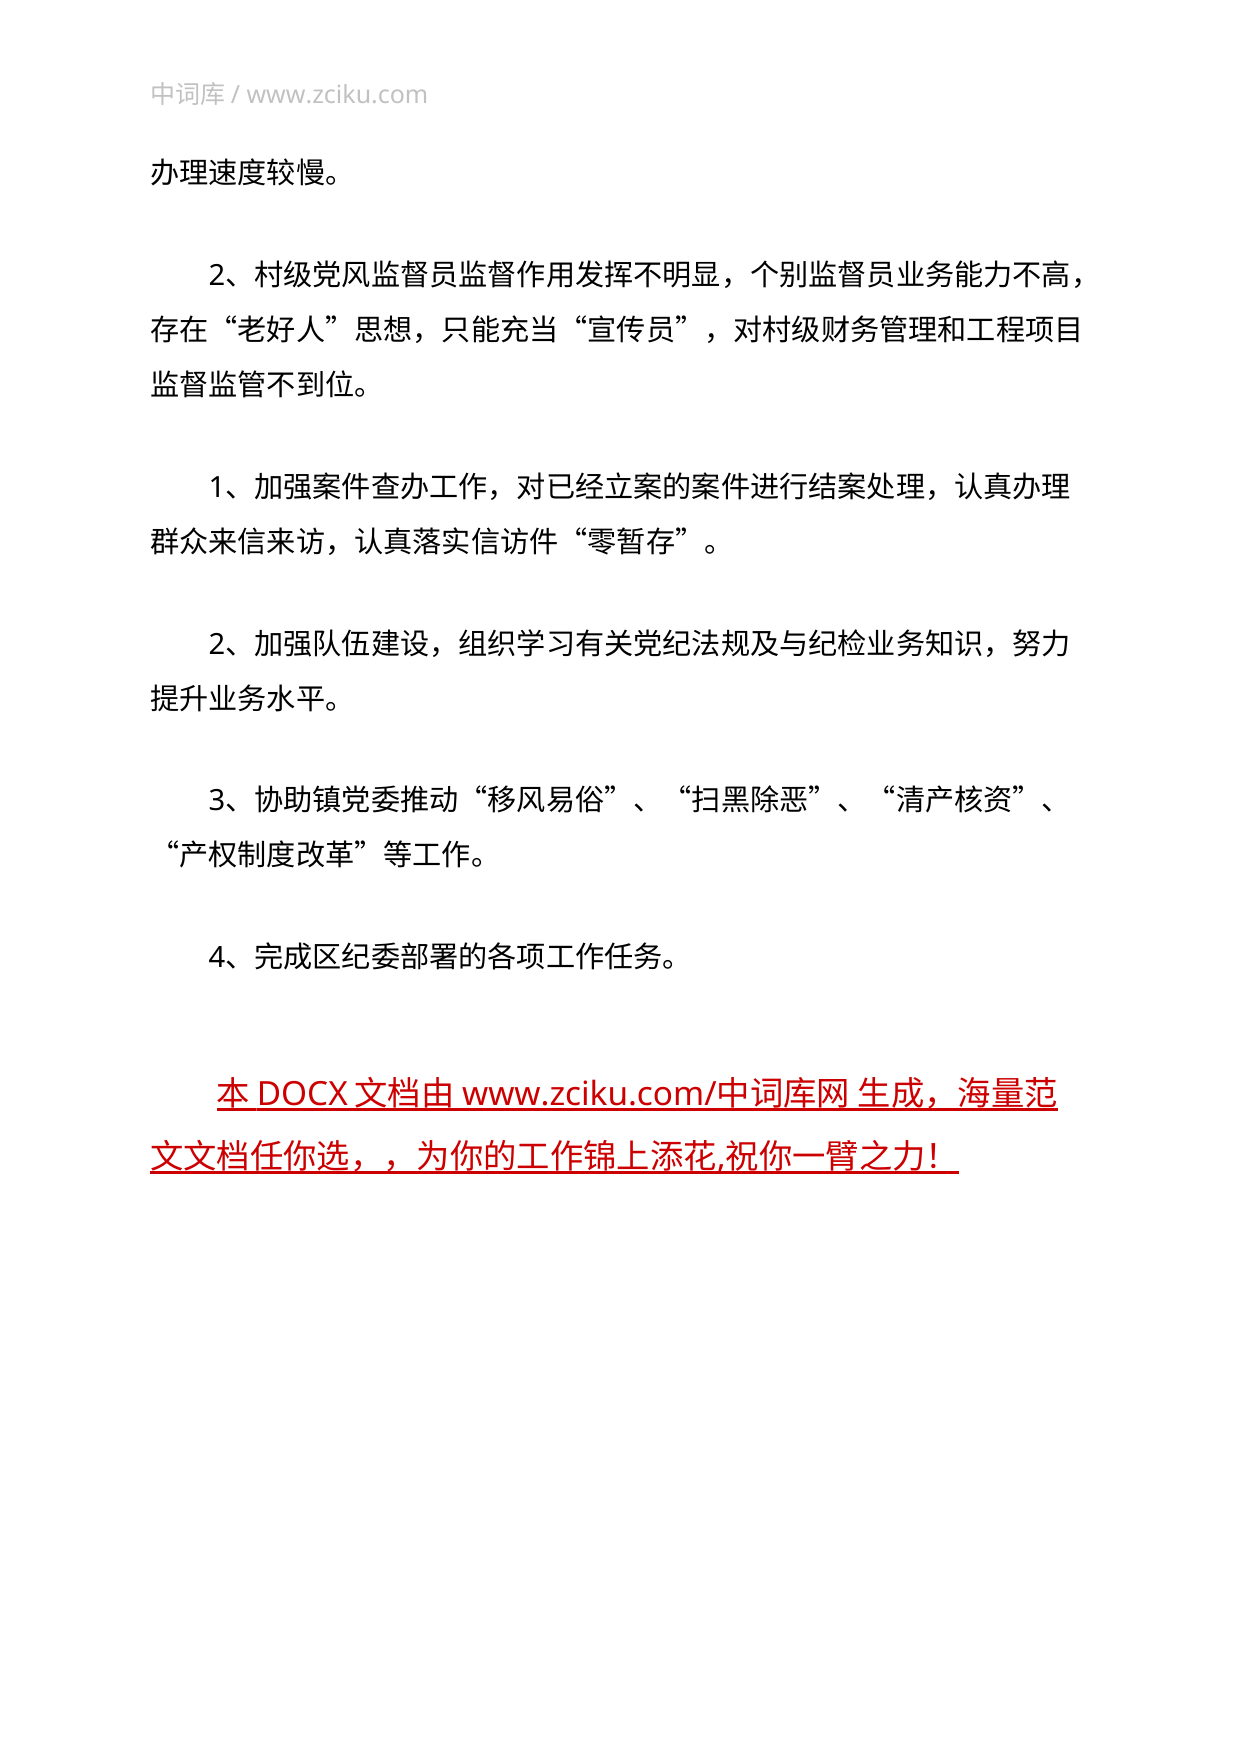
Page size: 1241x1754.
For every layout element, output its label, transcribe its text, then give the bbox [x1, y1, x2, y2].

text 1、加强案件查办工作，对已经立案的案件进行结案处理，认真办理群众来信来访，认真落实信访件“零暂存”。 [150, 463, 1090, 561]
text 2、村级党风监督员监督作用发挥不明显，个别监督员业务能力不高，存在“老好人”思想，只能充当“宣传员”，对村级财务管理和工程项目监督监管不到位。 [150, 252, 1090, 404]
text 本DOCX文档由 www.zciku.com/中词库网 生成，海量范文文档任你选，，为你的工作锦上添花,祝你一臂之力！ [150, 1067, 1090, 1178]
text 2、加强队伍建设，组织学习有关党纪法规及与纪检业务知识，努力提升业务水平。 [150, 620, 1090, 717]
text 3、协助镇党委推动“移风易俗”、“扫黑除恶”、“清产核资”、“产权制度改革”等工作。 [150, 777, 1090, 874]
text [150, 150, 1090, 192]
text 4、完成区纪委部署的各项工作任务。 [150, 934, 1090, 976]
